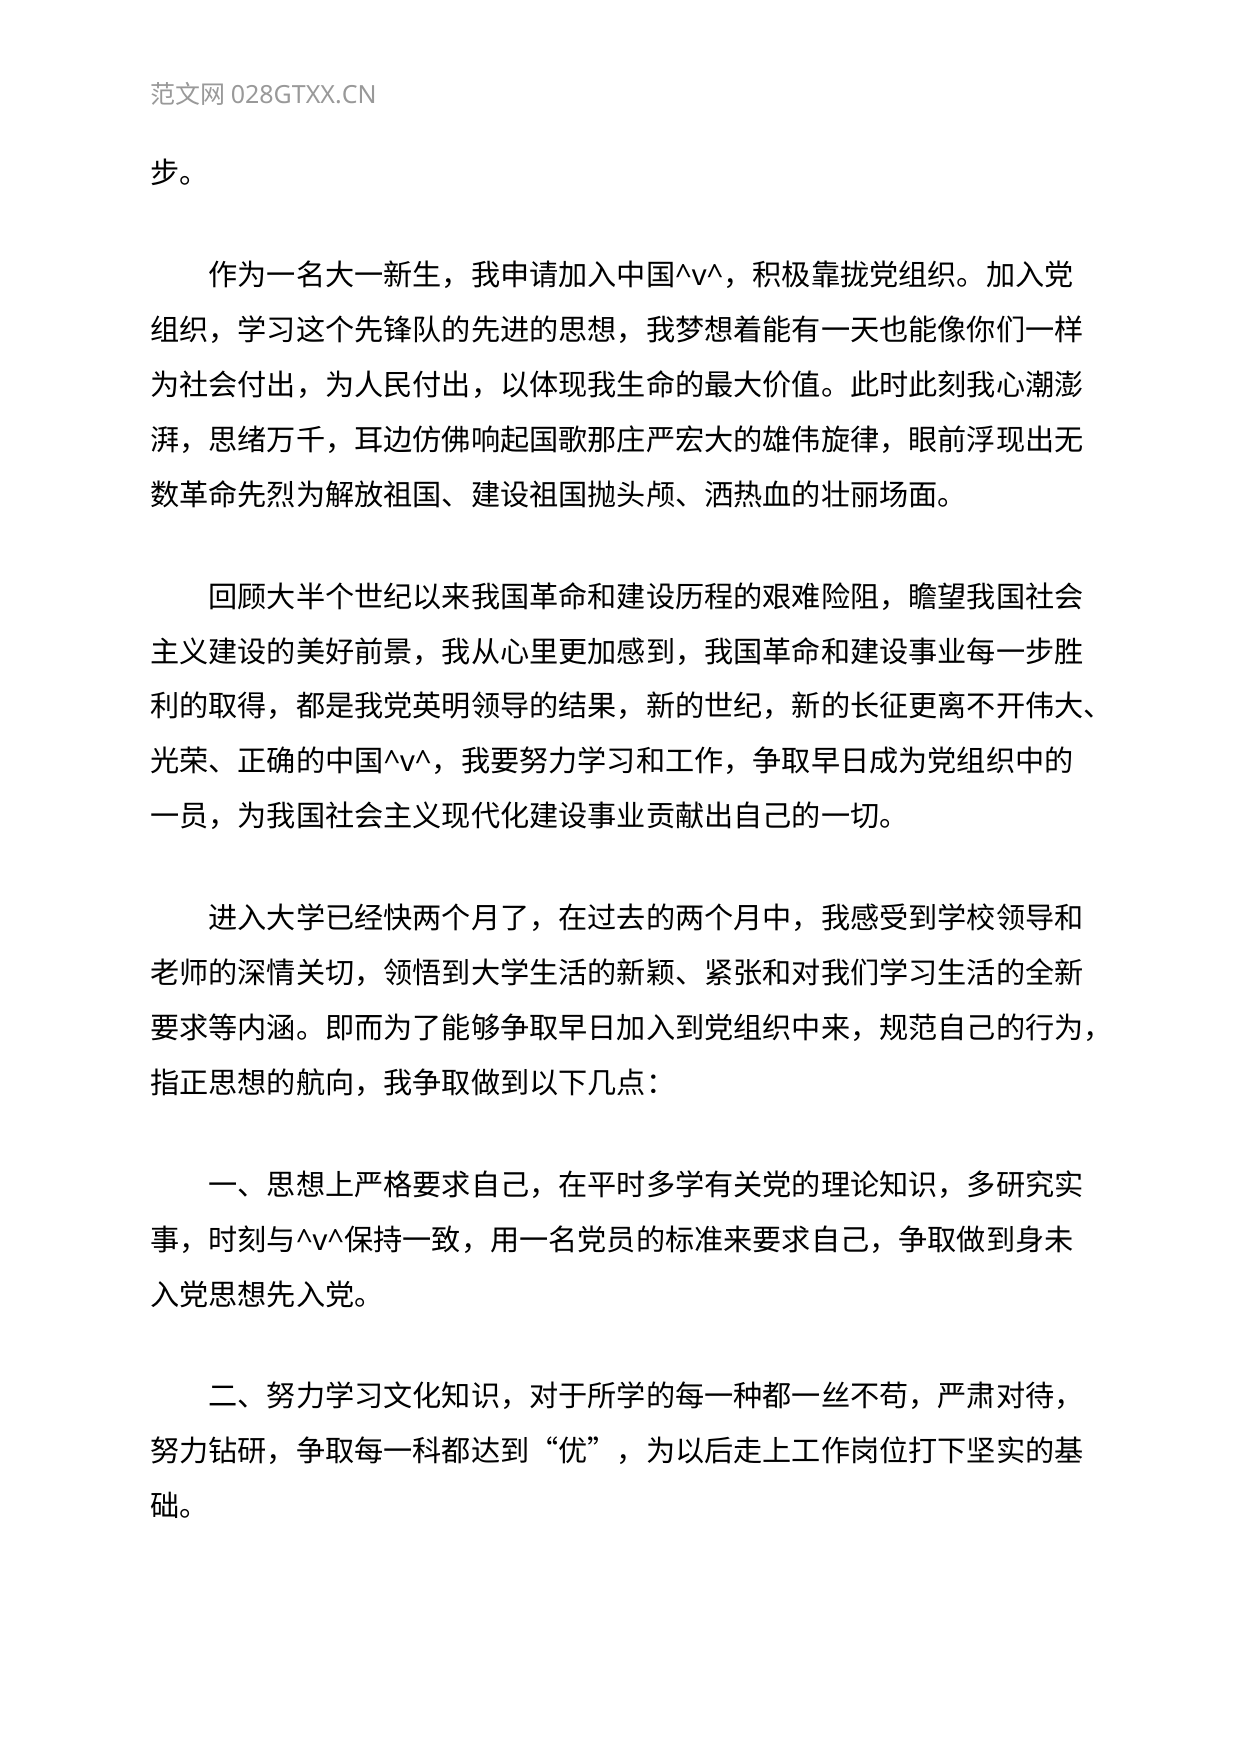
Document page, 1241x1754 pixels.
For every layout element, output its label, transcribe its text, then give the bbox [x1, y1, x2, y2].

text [150, 150, 1090, 192]
text 回顾大半个世纪以来我国革命和建设历程的艰难险阻，瞻望我国社会主义建设的美好前景，我从心里更加感到，我国革命和建设事业每一步胜利的取得，都是我党英明领导的结果，新的世纪，新的长征更离不开伟大、光荣、正确的中国^v^，我要努力学习和工作，争取早日成为党组织中的一员，为我国社会主义现代化建设事业贡献出自己的一切。 [150, 573, 1090, 835]
text 进入大学已经快两个月了，在过去的两个月中，我感受到学校领导和老师的深情关切，领悟到大学生活的新颖、紧张和对我们学习生活的全新要求等内涵。即而为了能够争取早日加入到党组织中来，规范自己的行为，指正思想的航向，我争取做到以下几点： [150, 895, 1090, 1102]
text 二、努力学习文化知识，对于所学的每一种都一丝不苟，严肃对待，努力钻研，争取每一科都达到“优”，为以后走上工作岗位打下坚实的基础。 [150, 1373, 1090, 1525]
text 作为一名大一新生，我申请加入中国^v^，积极靠拢党组织。加入党组织，学习这个先锋队的先进的思想，我梦想着能有一天也能像你们一样为社会付出，为人民付出，以体现我生命的最大价值。此时此刻我心潮澎湃，思绪万千，耳边仿佛响起国歌那庄严宏大的雄伟旋律，眼前浮现出无数革命先烈为解放祖国、建设祖国抛头颅、洒热血的壮丽场面。 [150, 252, 1090, 514]
text 一、思想上严格要求自己，在平时多学有关党的理论知识，多研究实事，时刻与^v^保持一致，用一名党员的标准来要求自己，争取做到身未入党思想先入党。 [150, 1161, 1090, 1313]
